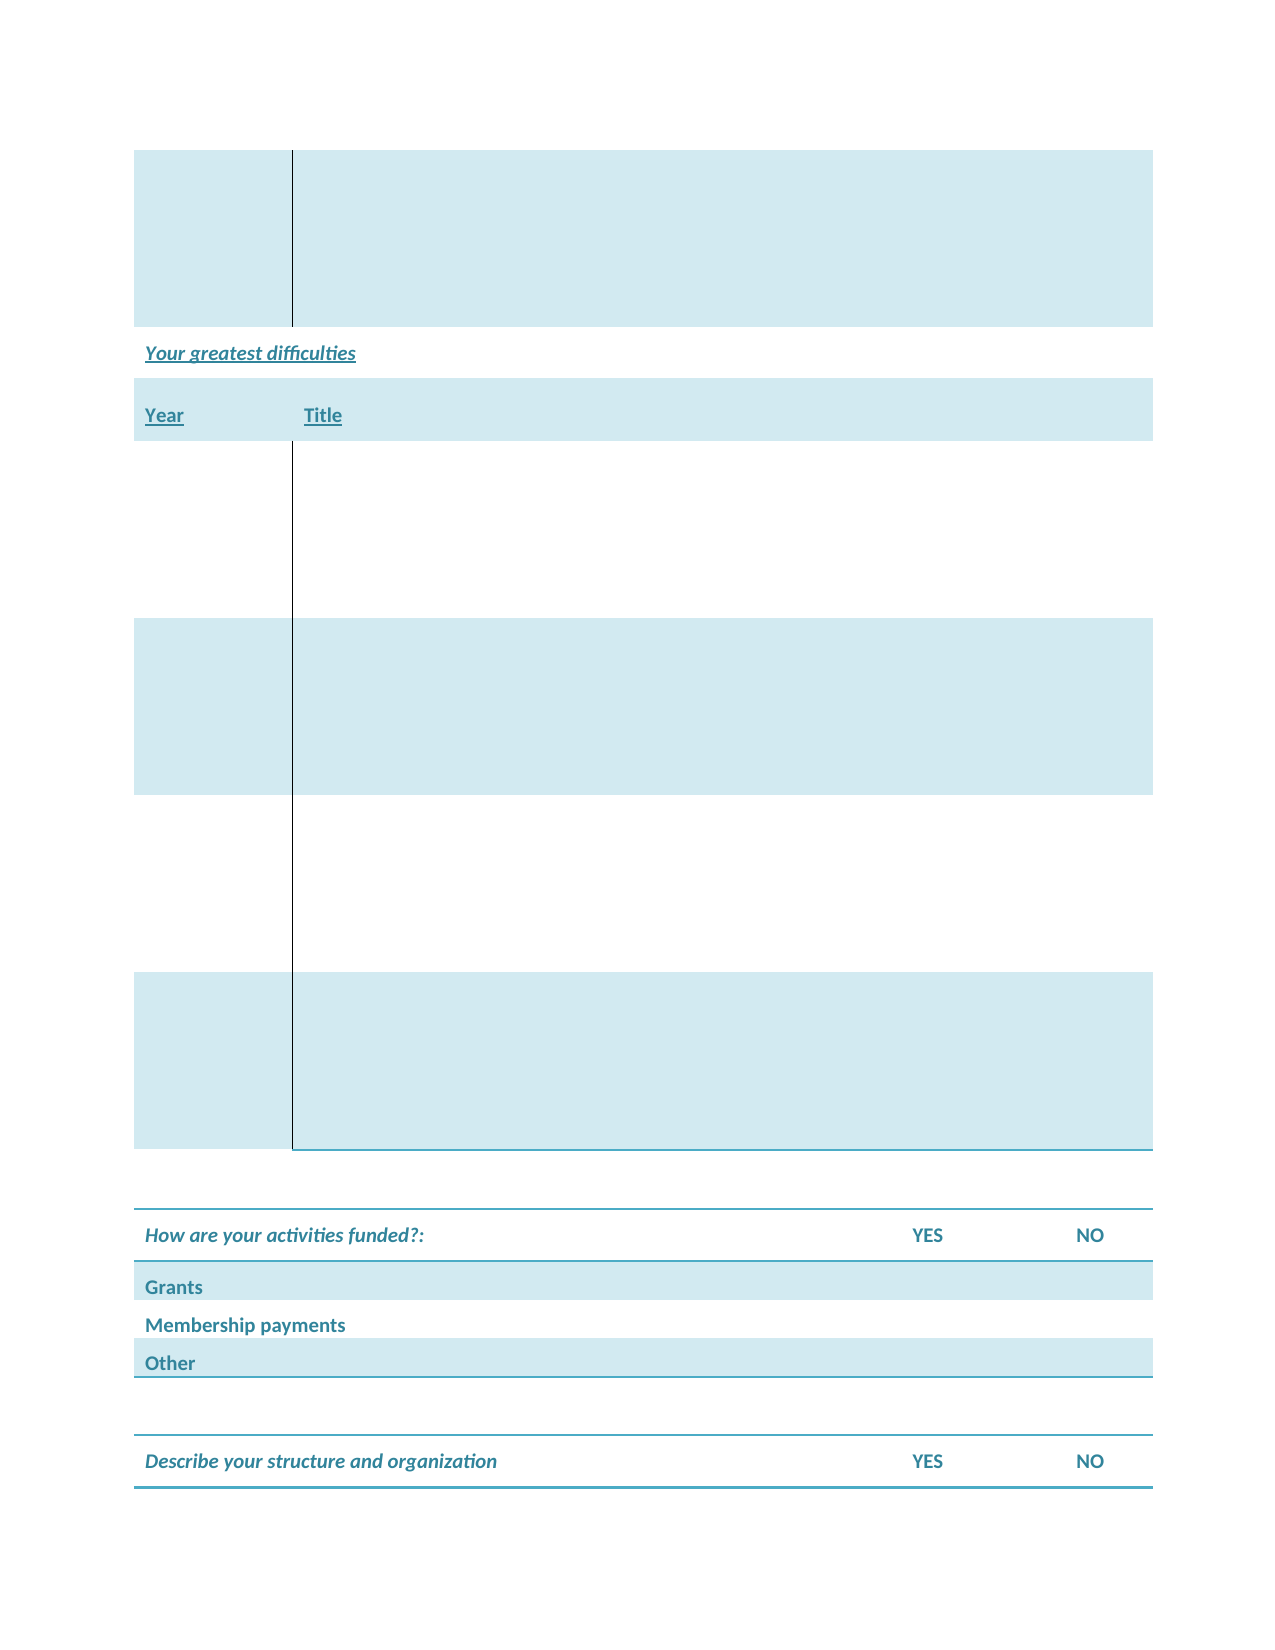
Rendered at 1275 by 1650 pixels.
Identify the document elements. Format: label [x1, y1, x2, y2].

table_header [123, 150, 1152, 1488]
